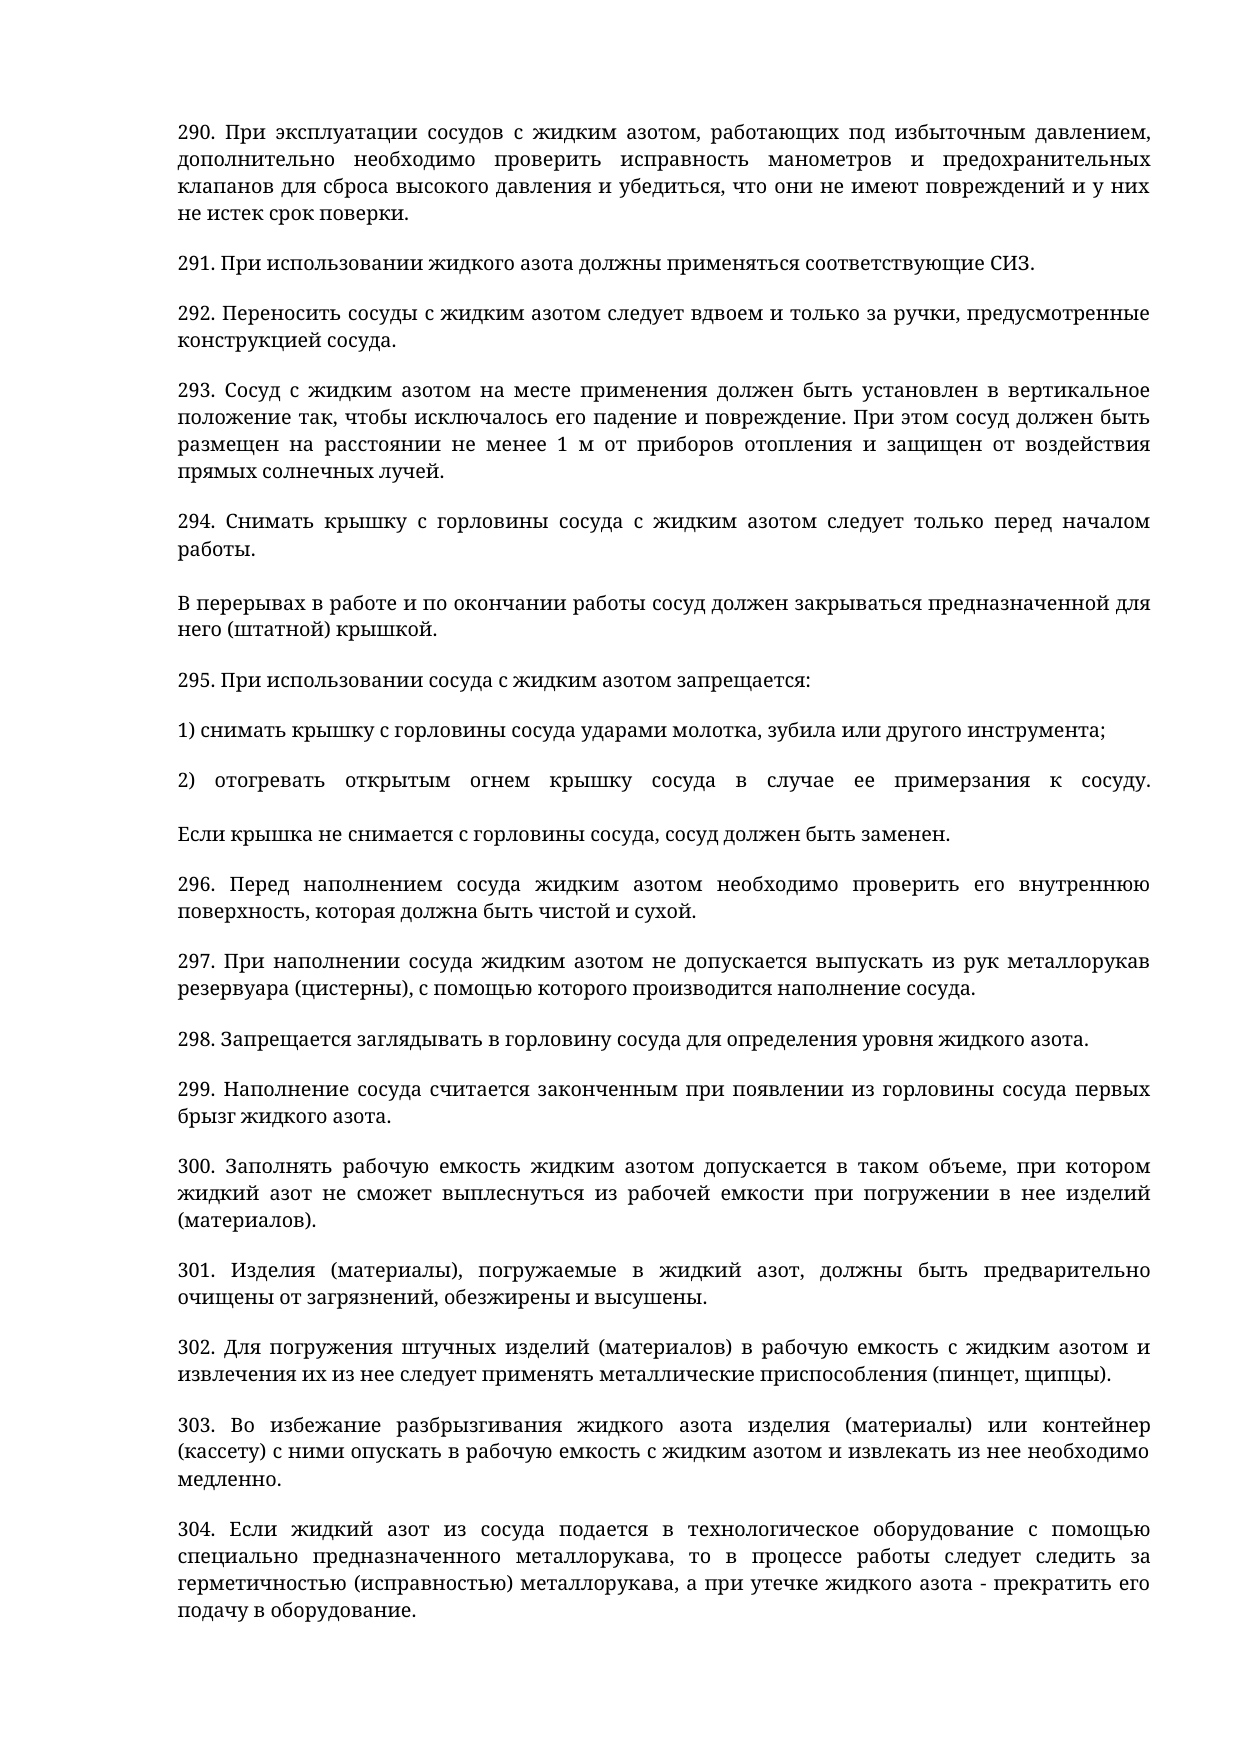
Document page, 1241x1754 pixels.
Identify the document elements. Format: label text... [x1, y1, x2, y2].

text 293. Сосуд с жидким азотом на месте применения должен быть установлен в вертикальное положение так, чтобы исключалось его падение и повреждение. При этом сосуд должен быть размещен на расстоянии не менее 1 м от приборов отопления и защищен от воздействия прямых солнечных лучей. [177, 377, 1152, 484]
text 297. При наполнении сосуда жидким азотом не допускается выпускать из рук металлорукав резервуара (цистерны), с помощью которого производится наполнение сосуда. [177, 948, 1152, 1002]
text 292. Переносить сосуды с жидким азотом следует вдвоем и только за ручки, предусмотренные конструкцией сосуда. [177, 299, 1152, 353]
text 290. При эксплуатации сосудов с жидким азотом, работающих под избыточным давлением, дополнительно необходимо проверить исправность манометров и предохранительных клапанов для сброса высокого давления и убедиться, что они не имеют повреждений и у них не истек срок поверки. [177, 118, 1152, 226]
text 298. Запрещается заглядывать в горловину сосуда для определения уровня жидкого азота. [177, 1025, 1152, 1052]
text 301. Изделия (материалы), погружаемые в жидкий азот, должны быть предварительно очищены от загрязнений, обезжирены и высушены. [177, 1256, 1152, 1310]
text 291. При использовании жидкого азота должны применяться соответствующие СИЗ. [177, 249, 1152, 276]
text 302. Для погружения штучных изделий (материалов) в рабочую емкость с жидким азотом и извлечения их из нее следует применять металлические приспособления (пинцет, щипцы). [177, 1334, 1152, 1388]
text 304. Если жидкий азот из сосуда подается в технологическое оборудование с помощью специально предназначенного металлорукава, то в процессе работы следует следить за герметичностью (исправностью) металлорукава, а при утечке жидкого азота - прекратить его подачу в оборудование. [177, 1515, 1152, 1623]
text 299. Наполнение сосуда считается законченным при появлении из горловины сосуда первых брызг жидкого азота. [177, 1075, 1152, 1129]
text 1) снимать крышку с горловины сосуда ударами молотка, зубила или другого инструмента; [177, 716, 1152, 743]
text 303. Во избежание разбрызгивания жидкого азота изделия (материалы) или контейнер (кассету) с ними опускать в рабочую емкость с жидким азотом и извлекать из нее необходимо медленно. [177, 1411, 1152, 1492]
text 296. Перед наполнением сосуда жидким азотом необходимо проверить его внутреннюю поверхность, которая должна быть чистой и сухой. [177, 871, 1152, 924]
text 295. При использовании сосуда с жидким азотом запрещается: [177, 666, 1152, 693]
text 2) отогревать открытым огнем крышку сосуда в случае ее примерзания к сосуду. Если крышка не снимается с горловины сосуда, сосуд должен быть заменен. [177, 766, 1152, 847]
text 300. Заполнять рабочую емкость жидким азотом допускается в таком объеме, при котором жидкий азот не сможет выплеснуться из рабочей емкости при погружении в нее изделий (материалов). [177, 1152, 1152, 1233]
text 294. Снимать крышку с горловины сосуда с жидким азотом следует только перед началом работы. В перерывах в работе и по окончании работы сосуд должен закрываться предназначенной для него (штатной) крышкой. [177, 508, 1152, 643]
